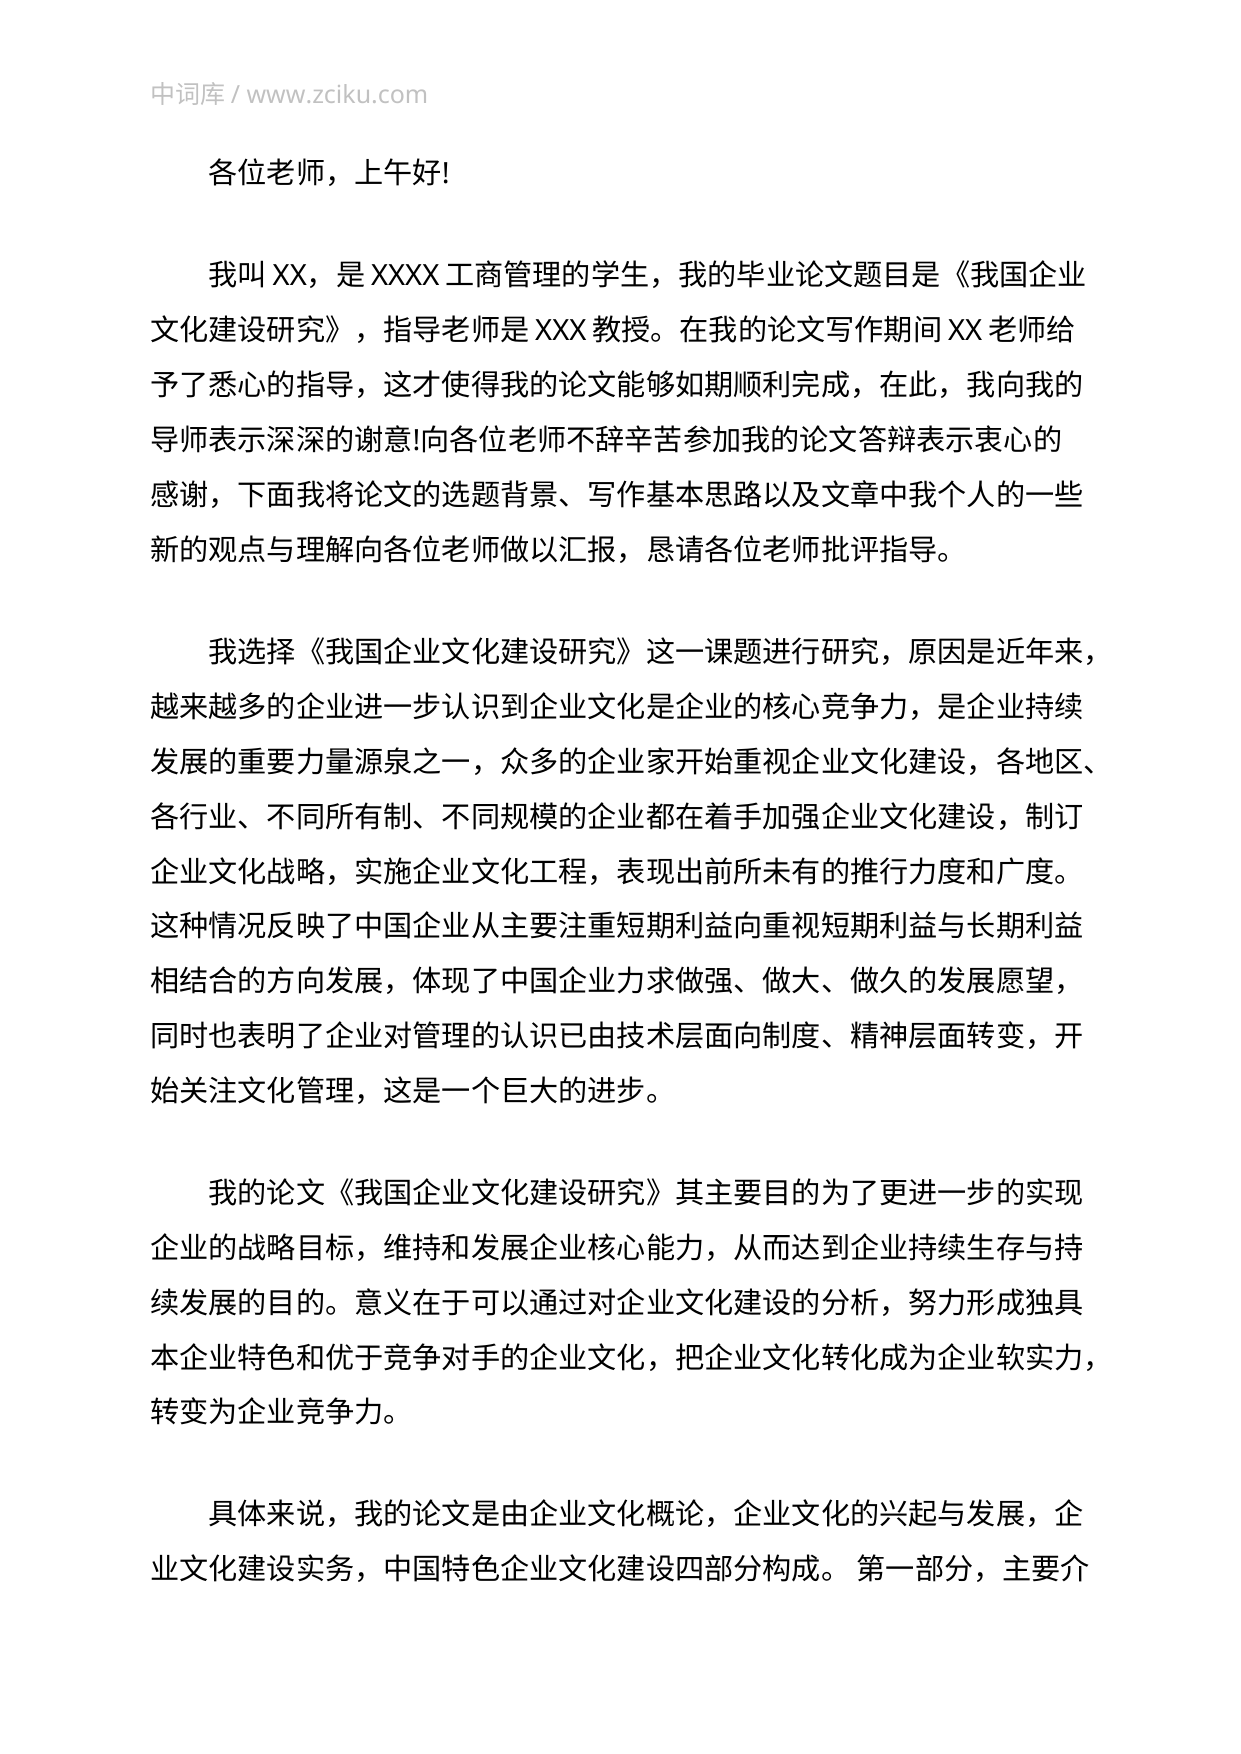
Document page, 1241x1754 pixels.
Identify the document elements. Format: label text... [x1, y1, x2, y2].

text 我叫XX，是XXXX工商管理的学生，我的毕业论文题目是《我国企业文化建设研究》，指导老师是XXX教授。在我的论文写作期间XX老师给予了悉心的指导，这才使得我的论文能够如期顺利完成，在此，我向我的导师表示深深的谢意!向各位老师不辞辛苦参加我的论文答辩表示衷心的感谢，下面我将论文的选题背景、写作基本思路以及文章中我个人的一些新的观点与理解向各位老师做以汇报，恳请各位老师批评指导。 [150, 252, 1090, 569]
text 各位老师，上午好! [150, 150, 1090, 192]
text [150, 1491, 1090, 1588]
text 我选择《我国企业文化建设研究》这一课题进行研究，原因是近年来，越来越多的企业进一步认识到企业文化是企业的核心竞争力，是企业持续发展的重要力量源泉之一，众多的企业家开始重视企业文化建设，各地区、各行业、不同所有制、不同规模的企业都在着手加强企业文化建设，制订企业文化战略，实施企业文化工程，表现出前所未有的推行力度和广度。这种情况反映了中国企业从主要注重短期利益向重视短期利益与长期利益相结合的方向发展，体现了中国企业力求做强、做大、做久的发展愿望，同时也表明了企业对管理的认识已由技术层面向制度、精神层面转变，开始关注文化管理，这是一个巨大的进步。 [150, 628, 1090, 1110]
text 我的论文《我国企业文化建设研究》其主要目的为了更进一步的实现企业的战略目标，维持和发展企业核心能力，从而达到企业持续生存与持续发展的目的。意义在于可以通过对企业文化建设的分析，努力形成独具本企业特色和优于竞争对手的企业文化，把企业文化转化成为企业软实力，转变为企业竞争力。 [150, 1169, 1090, 1431]
